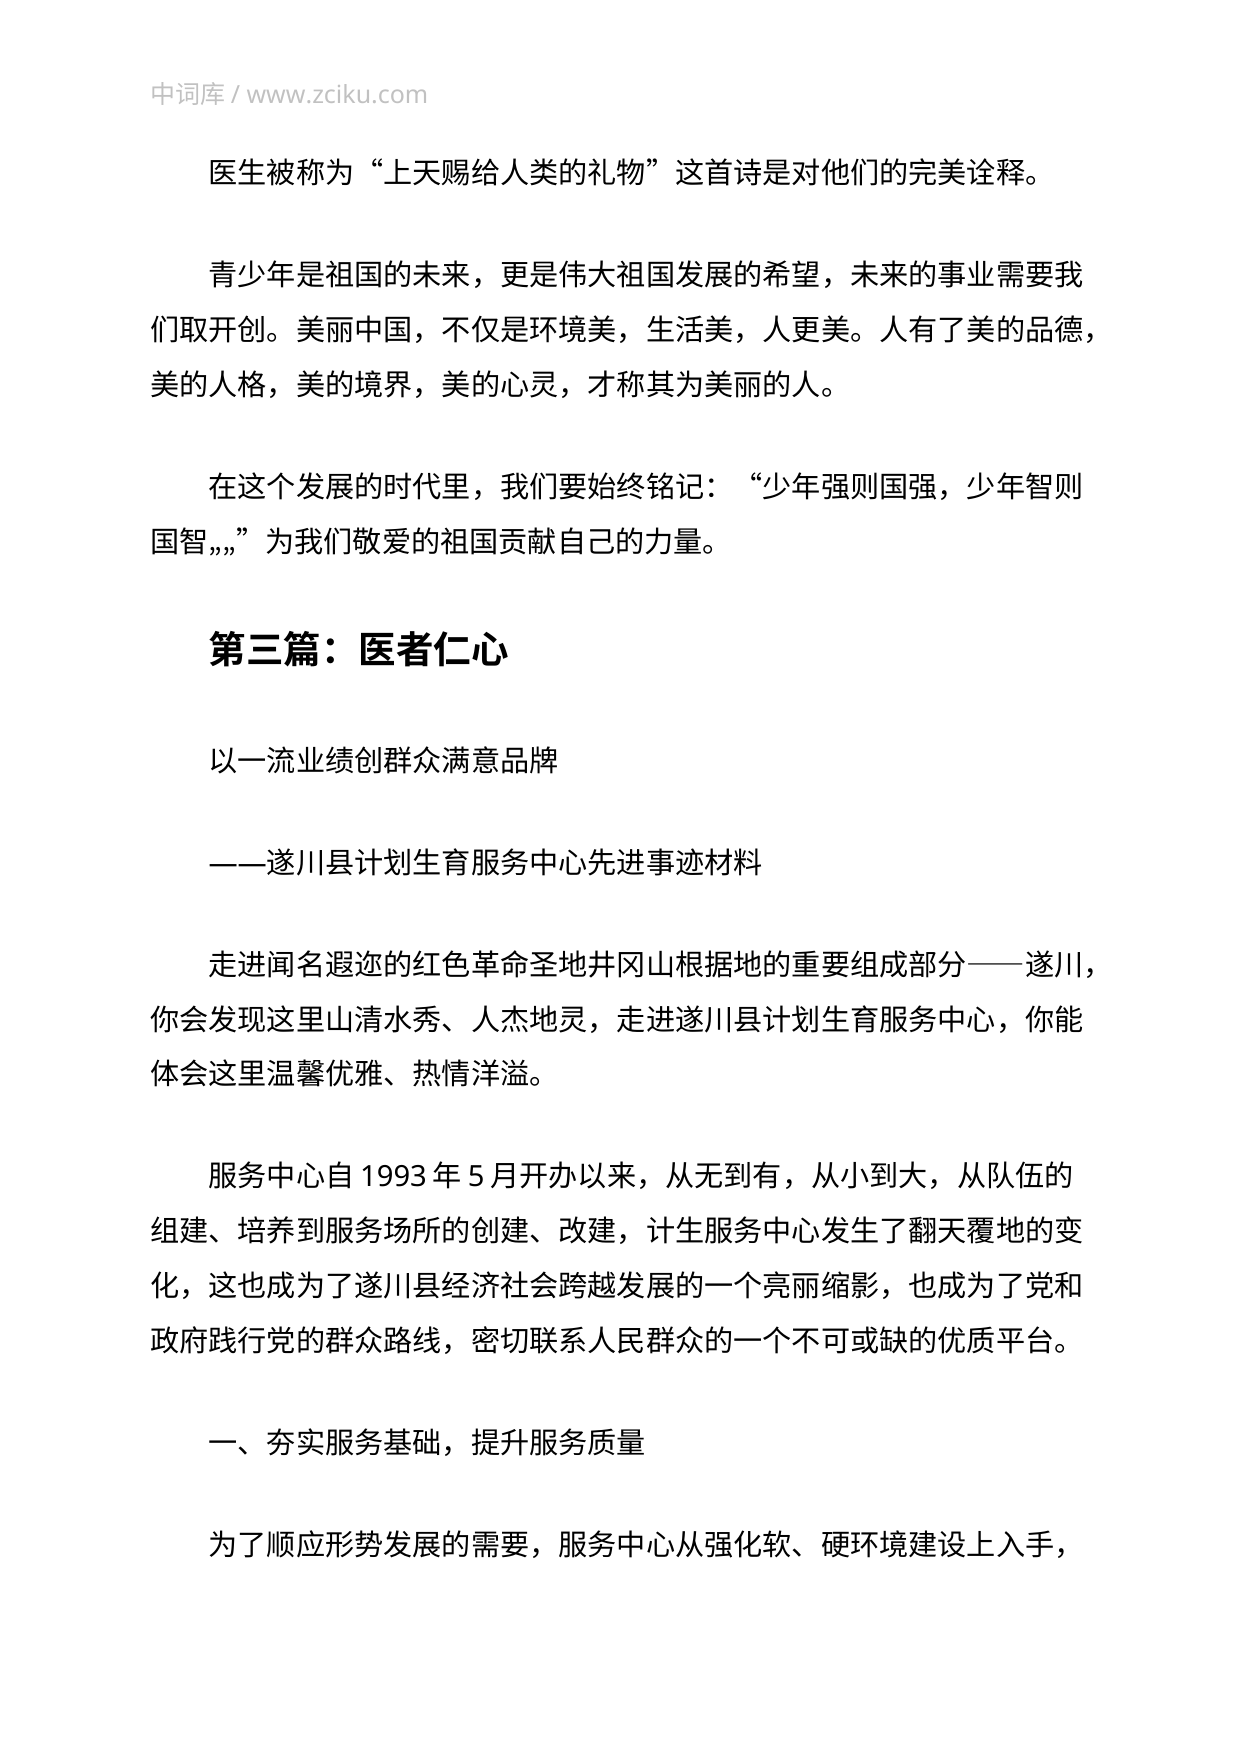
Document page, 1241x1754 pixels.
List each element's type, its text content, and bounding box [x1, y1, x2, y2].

text 医生被称为“上天赐给人类的礼物”这首诗是对他们的完美诠释。 [150, 150, 1090, 192]
text ——遂川县计划生育服务中心先进事迹材料 [150, 839, 1090, 882]
text 服务中心自1993年5月开办以来，从无到有，从小到大，从队伍的组建、培养到服务场所的创建、改建，计生服务中心发生了翻天覆地的变化，这也成为了遂川县经济社会跨越发展的一个亮丽缩影，也成为了党和政府践行党的群众路线，密切联系人民群众的一个不可或缺的优质平台。 [150, 1153, 1090, 1360]
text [150, 1521, 1090, 1563]
text 青少年是祖国的未来，更是伟大祖国发展的希望，未来的事业需要我们取开创。美丽中国，不仅是环境美，生活美，人更美。人有了美的品德，美的人格，美的境界，美的心灵，才称其为美丽的人。 [150, 252, 1090, 404]
text 以一流业绩创群众满意品牌 [150, 737, 1090, 780]
text 在这个发展的时代里，我们要始终铭记：“少年强则国强，少年智则国智„„”为我们敬爱的祖国贡献自己的力量。 [150, 463, 1090, 561]
text 第三篇：医者仁心 [150, 620, 1090, 674]
text 一、夯实服务基础，提升服务质量 [150, 1419, 1090, 1462]
text 走进闻名遐迩的红色革命圣地井冈山根据地的重要组成部分——遂川，你会发现这里山清水秀、人杰地灵，走进遂川县计划生育服务中心，你能体会这里温馨优雅、热情洋溢。 [150, 941, 1090, 1093]
